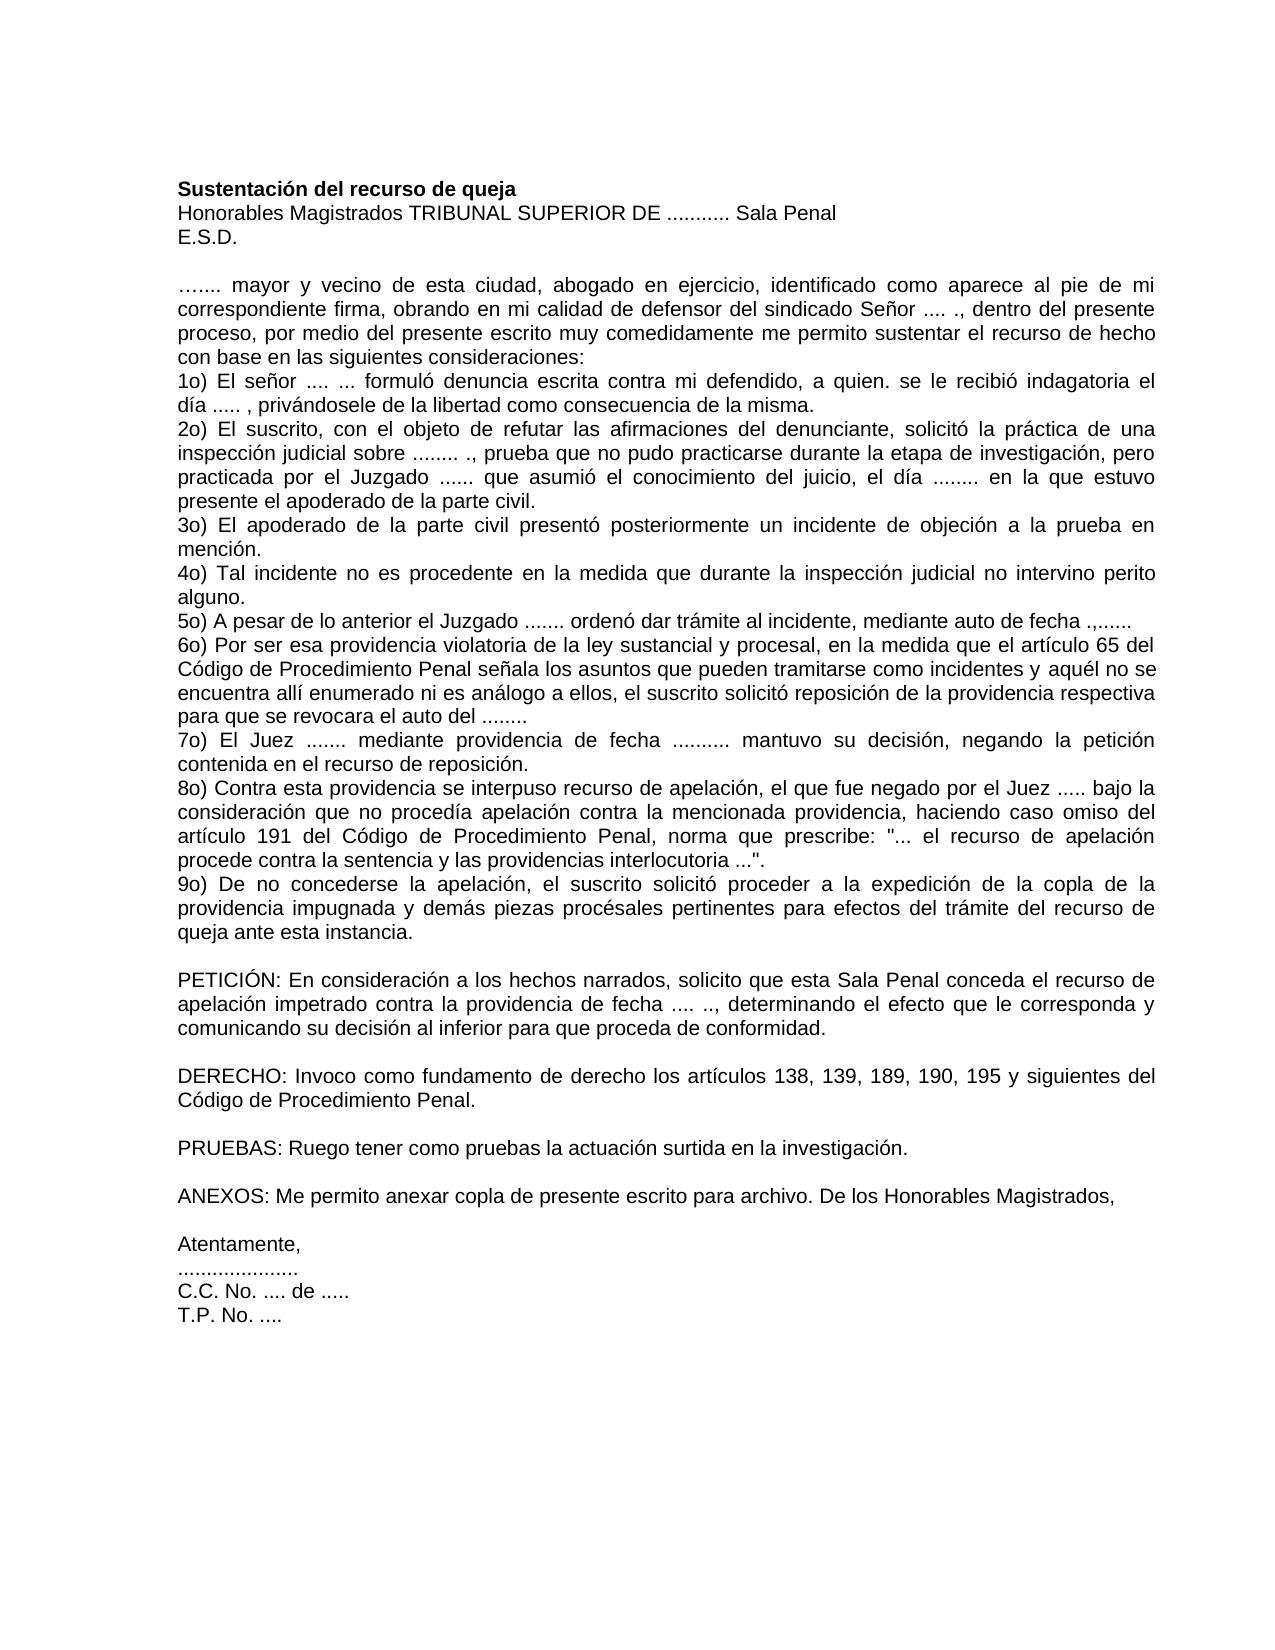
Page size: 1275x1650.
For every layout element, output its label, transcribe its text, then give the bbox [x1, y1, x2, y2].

text T.P. No. .... [177, 1303, 1157, 1327]
text Honorables Magistrados TRIBUNAL SUPERIOR DE ........... Sala Penal [177, 201, 1157, 225]
text 6o) Por ser esa providencia violatoria de la ley sustancial y procesal, en la medida que el artículo 65 del Código de Procedimiento Penal señala los asuntos que pueden tramitarse como incidentes y aquél no se encuentra allí enumerado ni es análogo a ellos, el suscrito solicitó reposición de la providencia respectiva para que se revocara el auto del ........ [177, 632, 1157, 728]
text 3o) El apoderado de la parte civil presentó posteriormente un incidente de objeción a la prueba en mención. [177, 513, 1157, 561]
text 4o) Tal incidente no es procedente en la medida que durante la inspección judicial no intervino perito alguno. [177, 561, 1157, 608]
text E.S.D. [177, 225, 1157, 249]
text PRUEBAS: Ruego tener como pruebas la actuación surtida en la investigación. [177, 1136, 1157, 1159]
text ..................... [177, 1255, 1157, 1279]
text Sustentación del recurso de queja [177, 177, 1157, 201]
text 8o) Contra esta providencia se interpuso recurso de apelación, el que fue negado por el Juez ..... bajo la consideración que no procedía apelación contra la mencionada providencia, haciendo caso omiso del artículo 191 del Código de Procedimiento Penal, norma que prescribe: "... el recurso de apelación procede contra la sentencia y las providencias interlocutoria ...". [177, 776, 1157, 872]
text C.C. No. .... de ..... [177, 1279, 1157, 1303]
text ANEXOS: Me permito anexar copla de presente escrito para archivo. De los Honorables Magistrados, [177, 1183, 1157, 1207]
text PETICIÓN: En consideración a los hechos narrados, solicito que esta Sala Penal conceda el recurso de apelación impetrado contra la providencia de fecha .... .., determinando el efecto que le corresponda y comunicando su decisión al inferior para que proceda de conformidad. [177, 968, 1157, 1040]
text 5o) A pesar de lo anterior el Juzgado ....... ordenó dar trámite al incidente, mediante auto de fecha .,...... [177, 608, 1157, 632]
text DERECHO: Invoco como fundamento de derecho los artículos 138, 139, 189, 190, 195 y siguientes del Código de Procedimiento Penal. [177, 1064, 1157, 1112]
text 2o) El suscrito, con el objeto de refutar las afirmaciones del denunciante, solicitó la práctica de una inspección judicial sobre ........ ., prueba que no pudo practicarse durante la etapa de investigación, pero practicada por el Juzgado ...... que asumió el conocimiento del juicio, el día ........ en la que estuvo presente el apoderado de la parte civil. [177, 417, 1157, 513]
text 9o) De no concederse la apelación, el suscrito solicitó proceder a la expedición de la copla de la providencia impugnada y demás piezas procésales pertinentes para efectos del trámite del recurso de queja ante esta instancia. [177, 872, 1157, 944]
text ….... mayor y vecino de esta ciudad, abogado en ejercicio, identificado como aparece al pie de mi correspondiente firma, obrando en mi calidad de defensor del sindicado Señor .... ., dentro del presente proceso, por medio del presente escrito muy comedidamente me permito sustentar el recurso de hecho con base en las siguientes consideraciones: [177, 273, 1157, 369]
text 1o) El señor .... ... formuló denuncia escrita contra mi defendido, a quien. se le recibió indagatoria el día ..... , privándosele de la libertad como consecuencia de la misma. [177, 369, 1157, 417]
text Atentamente, [177, 1231, 1157, 1255]
text 7o) El Juez ....... mediante providencia de fecha .......... mantuvo su decisión, negando la petición contenida en el recurso de reposición. [177, 728, 1157, 776]
